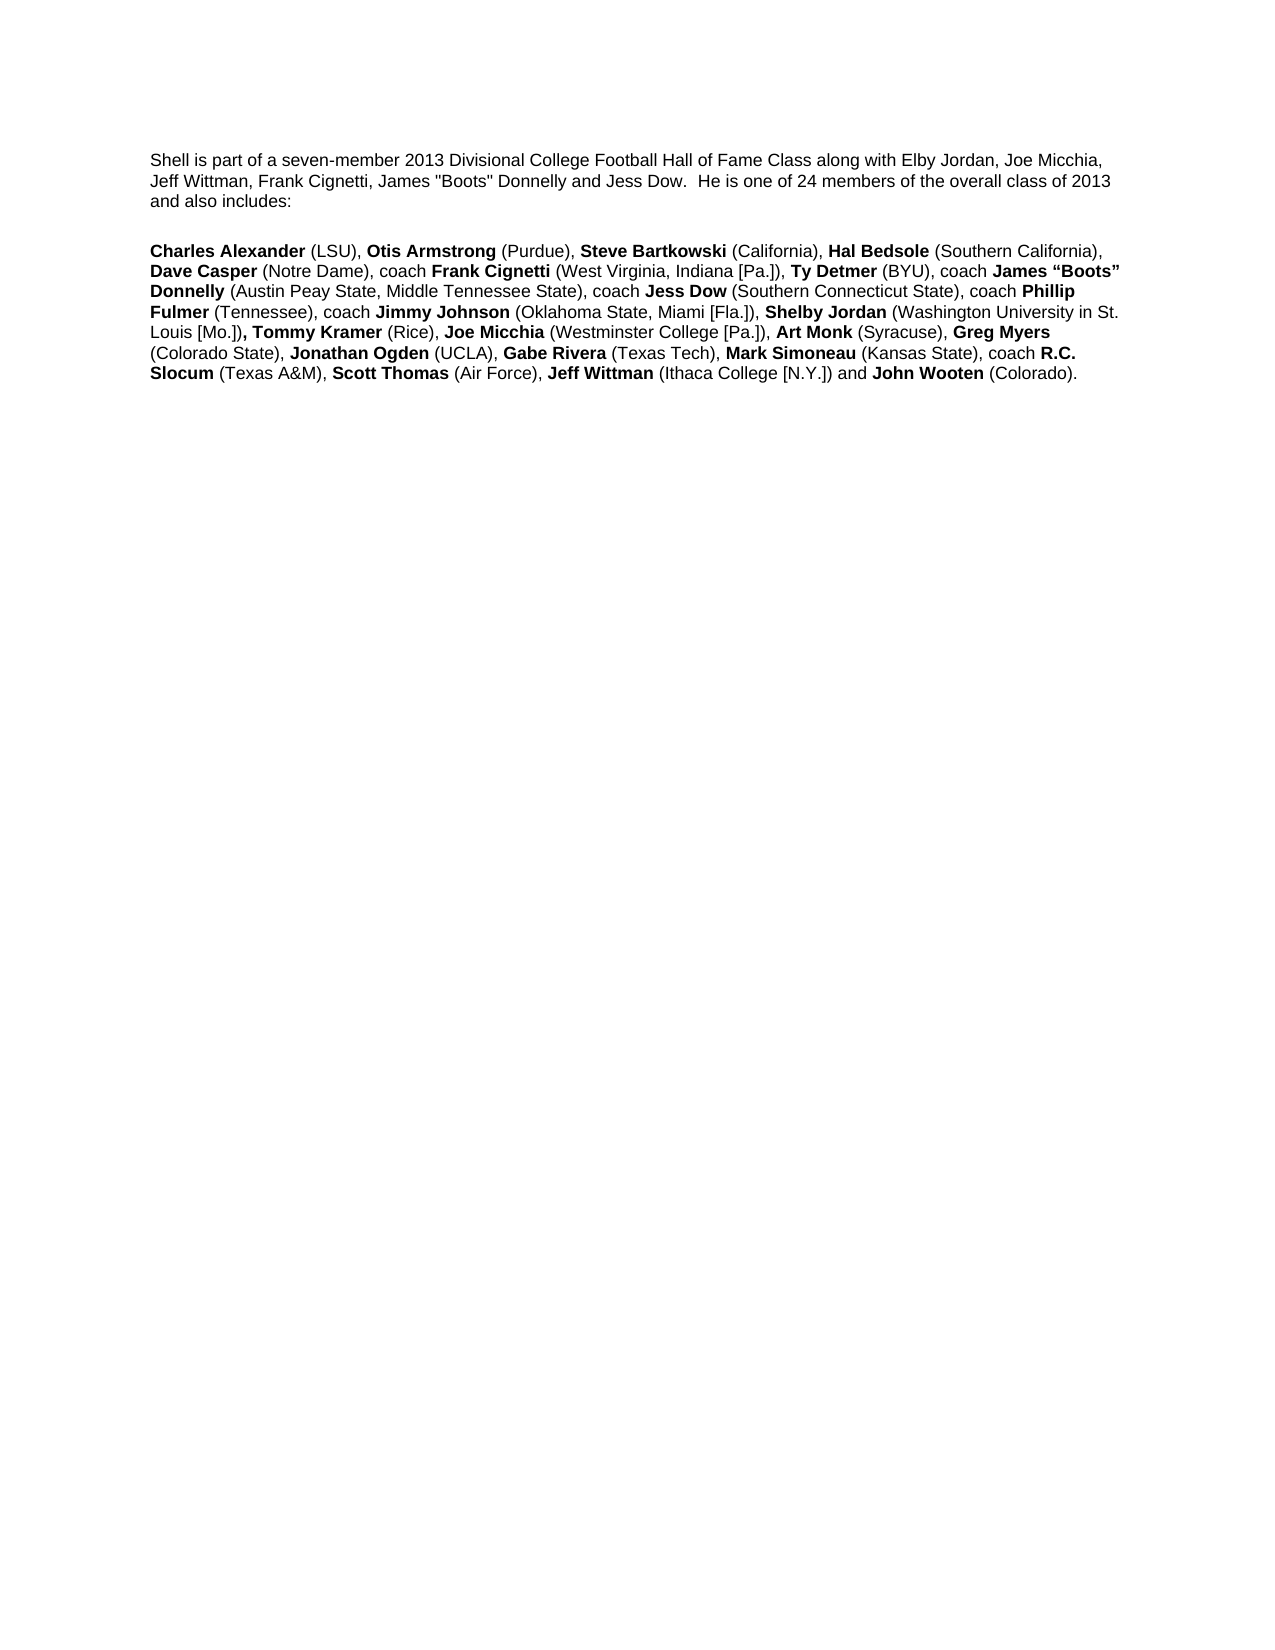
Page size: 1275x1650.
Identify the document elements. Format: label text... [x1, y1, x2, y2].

text Charles Alexander (LSU), Otis Armstrong (Purdue), Steve Bartkowski (California), Hal Bedsole (Southern California), Dave Casper (Notre Dame), coach Frank Cignetti (West Virginia, Indiana [Pa.]), Ty Detmer (BYU), coach James “Boots” Donnelly (Austin Peay State, Middle Tennessee State), coach Jess Dow (Southern Connecticut State), coach Phillip Fulmer (Tennessee), coach Jimmy Johnson (Oklahoma State, Miami [Fla.]), Shelby Jordan (Washington University in St. Louis [Mo.]), Tommy Kramer (Rice), Joe Micchia (Westminster College [Pa.]), Art Monk (Syracuse), Greg Myers (Colorado State), Jonathan Ogden (UCLA), Gabe Rivera (Texas Tech), Mark Simoneau (Kansas State), coach R.C. Slocum (Texas A&M), Scott Thomas (Air Force), Jeff Wittman (Ithaca College [N.Y.]) and John Wooten (Colorado). [150, 240, 1125, 383]
text Shell is part of a seven-member 2013 Divisional College Football Hall of Fame Class along with Elby Jordan, Joe Micchia, Jeff Wittman, Frank Cignetti, James "Boots" Donnelly and Jess Dow. He is one of 24 members of the overall class of 2013 and also includes: [150, 150, 1125, 211]
